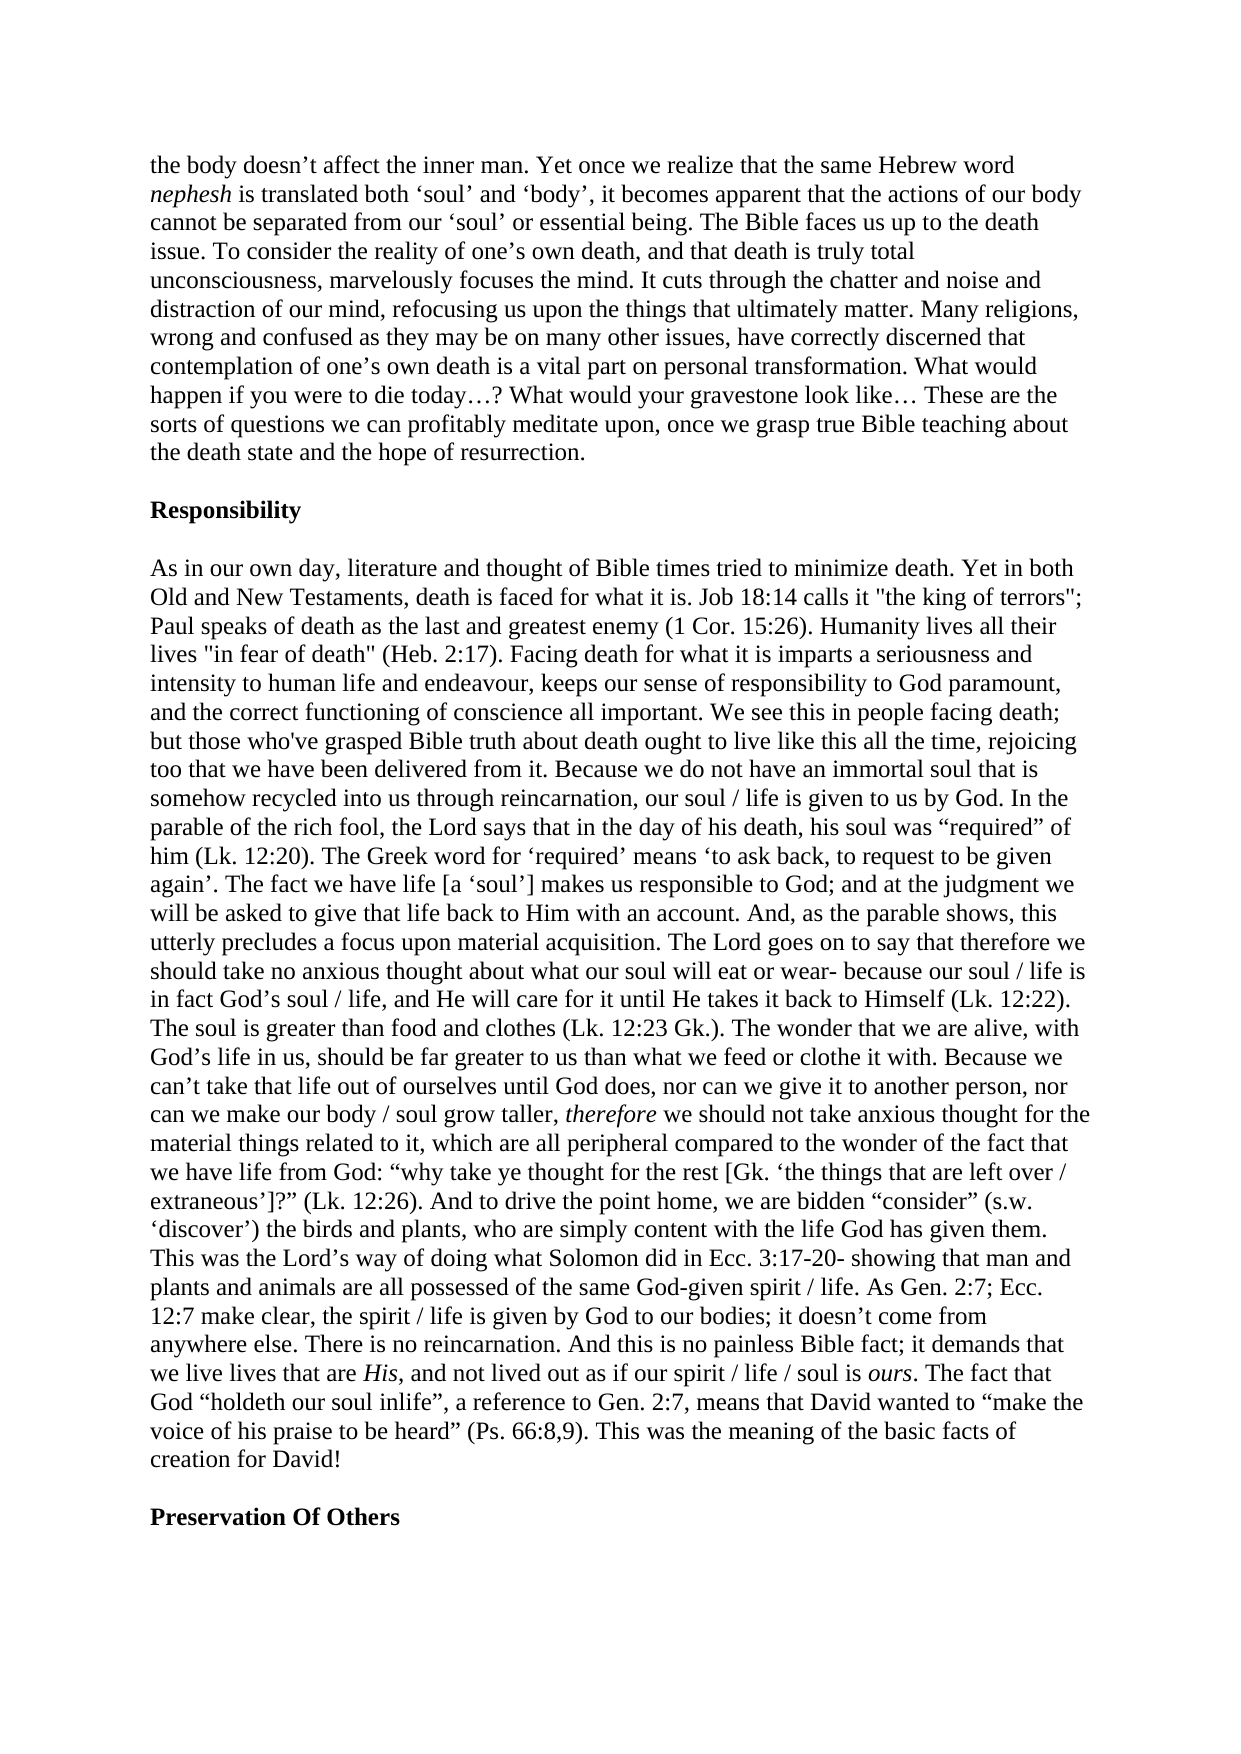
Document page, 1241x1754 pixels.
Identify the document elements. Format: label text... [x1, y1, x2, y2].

subtitle Preservation Of Others [150, 1502, 1090, 1531]
subtitle Responsibility [150, 495, 1090, 524]
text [150, 150, 1090, 466]
text As in our own day, literature and thought of Bible times tried to minimize death. Yet in both Old and New Testaments, death is faced for what it is. Job 18:14 calls it "the king of terrors"; Paul speaks of death as the last and greatest enemy (1 Cor. 15:26). Humanity lives all their lives "in fear of death" (Heb. 2:17). Facing death for what it is imparts a seriousness and intensity to human life and endeavour, keeps our sense of responsibility to God paramount, and the correct functioning of conscience all important. We see this in people facing death; but those who've grasped Bible truth about death ought to live like this all the time, rejoicing too that we have been delivered from it. Because we do not have an immortal soul that is somehow recycled into us through reincarnation, our soul / life is given to us by God. In the parable of the rich fool, the Lord says that in the day of his death, his soul was “required” of him (Lk. 12:20). The Greek word for ‘required’ means ‘to ask back, to request to be given again’. The fact we have life [a ‘soul’] makes us responsible to God; and at the judgment we will be asked to give that life back to Him with an account. And, as the parable shows, this utterly precludes a focus upon material acquisition. The Lord goes on to say that therefore we should take no anxious thought about what our soul will eat or wear- because our soul / life is in fact God’s soul / life, and He will care for it until He takes it back to Himself (Lk. 12:22). The soul is greater than food and clothes (Lk. 12:23 Gk.). The wonder that we are alive, with God’s life in us, should be far greater to us than what we feed or clothe it with. Because we can’t take that life out of ourselves until God does, nor can we give it to another person, nor can we make our body / soul grow taller, therefore we should not take anxious thought for the material things related to it, which are all peripheral compared to the wonder of the fact that we have life from God: “why take ye thought for the rest [Gk. ‘the things that are left over / extraneous’]?” (Lk. 12:26). And to drive the point home, we are bidden “consider” (s.w. ‘discover’) the birds and plants, who are simply content with the life God has given them. This was the Lord’s way of doing what Solomon did in Ecc. 3:17-20- showing that man and plants and animals are all possessed of the same God-given spirit / life. As Gen. 2:7; Ecc. 12:7 make clear, the spirit / life is given by God to our bodies; it doesn’t come from anywhere else. There is no reincarnation. And this is no painless Bible fact; it demands that we live lives that are His, and not lived out as if our spirit / life / soul is ours. The fact that God “holdeth our soul inlife”, a reference to Gen. 2:7, means that David wanted to “make the voice of his praise to be heard” (Ps. 66:8,9). This was the meaning of the basic facts of creation for David! [150, 553, 1090, 1473]
